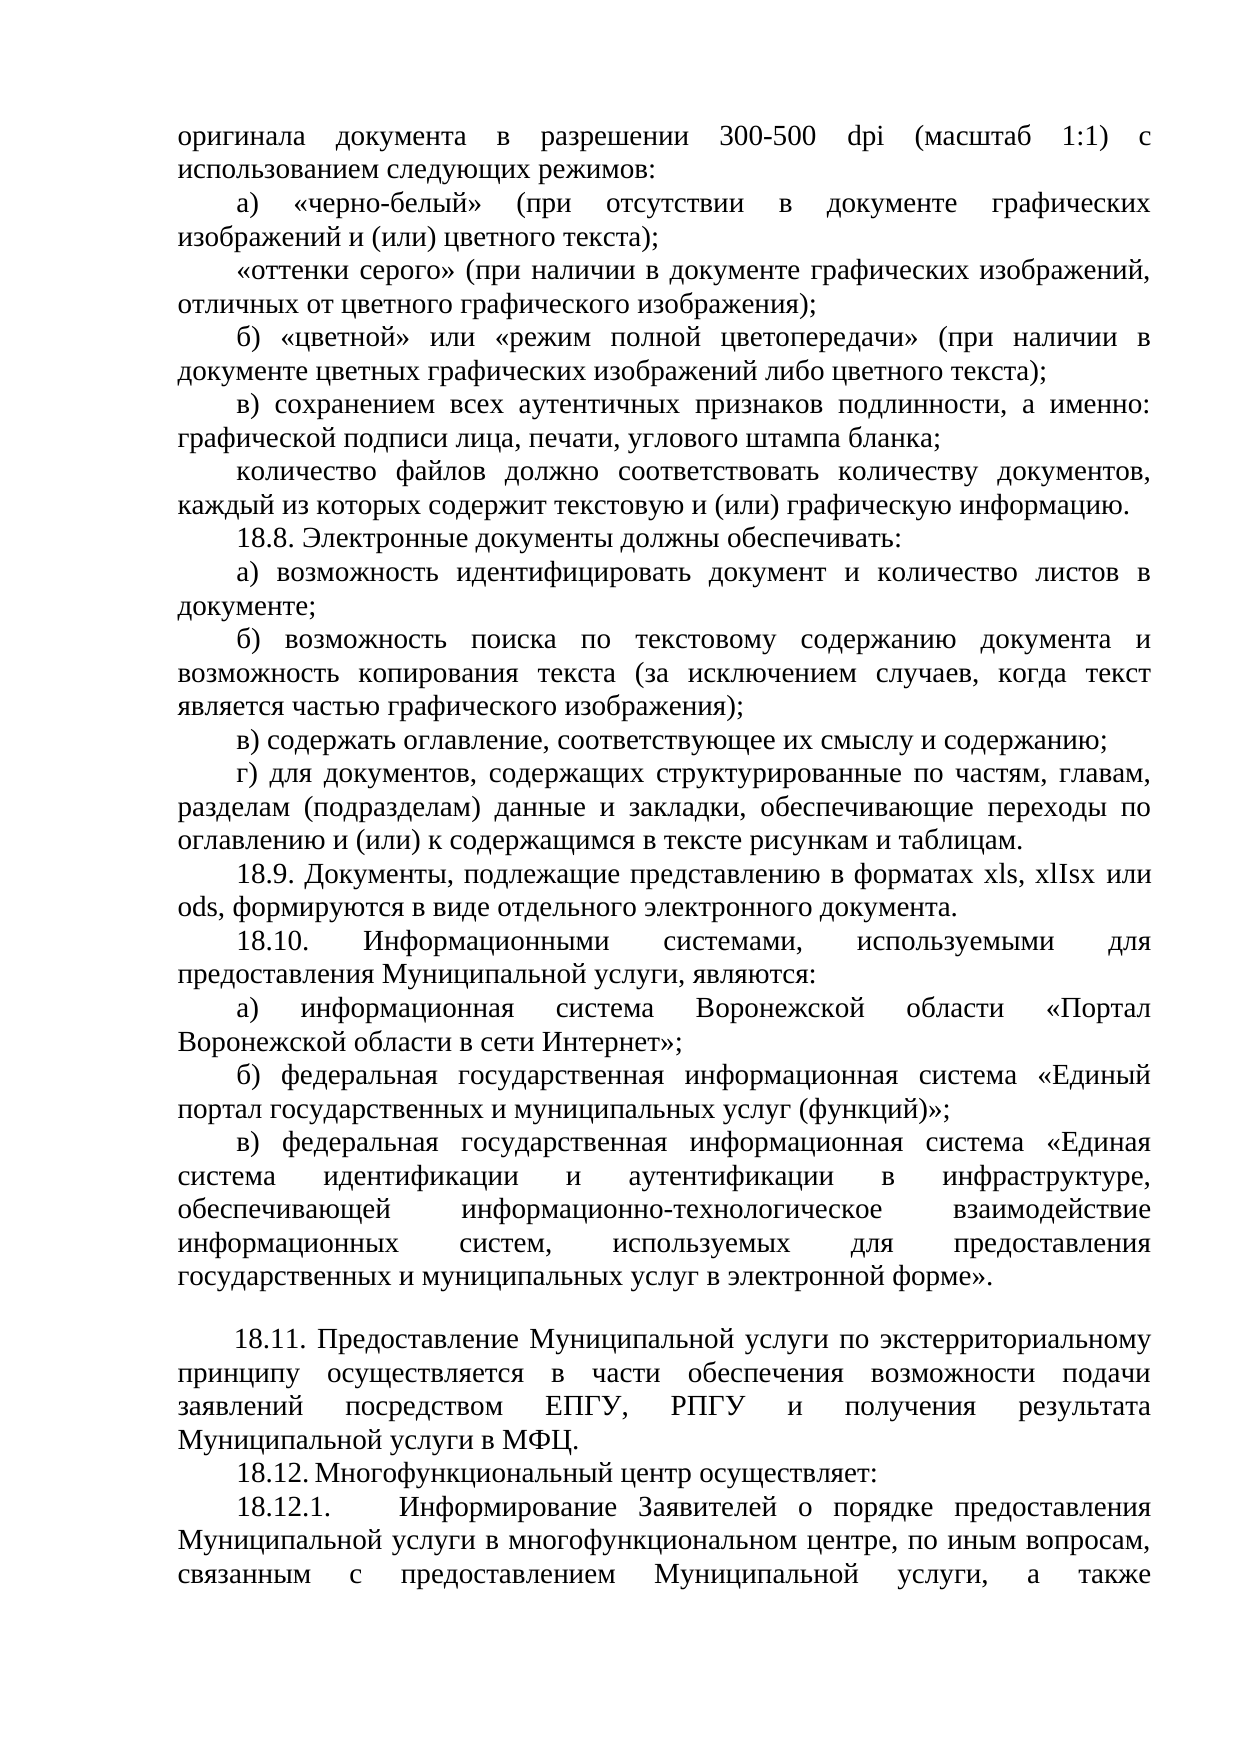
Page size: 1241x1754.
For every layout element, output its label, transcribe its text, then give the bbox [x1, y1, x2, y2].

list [177, 1489, 1152, 1589]
text а) информационная система Воронежской области «Портал Воронежской области в сети Интернет»; [177, 990, 1152, 1057]
text в) содержать оглавление, соответствующее их смыслу и содержанию; [177, 722, 1152, 755]
text г) для документов, содержащих структурированные по частям, главам, разделам (подразделам) данные и закладки, обеспечивающие переходы по оглавлению и (или) к содержащимся в тексте рисункам и таблицам. [177, 755, 1152, 856]
text б) «цветной» или «режим полной цветопередачи» (при наличии в документе цветных графических изображений либо цветного текста); [177, 319, 1152, 386]
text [177, 118, 1152, 185]
text количество файлов должно соответствовать количеству документов, каждый из которых содержит текстовую и (или) графическую информацию. [177, 453, 1152, 521]
text 18.11. Предоставление Муниципальной услуги по экстерриториальному принципу осуществляется в части обеспечения возможности подачи заявлений посредством ЕПГУ, РПГУ и получения результата Муниципальной услуги в МФЦ. [177, 1321, 1152, 1455]
list Многофункциональный центр осуществляет: [236, 1455, 1152, 1489]
text в) сохранением всех аутентичных признаков подлинности, а именно: графической подписи лица, печати, углового штампа бланка; [177, 386, 1152, 453]
text в) федеральная государственная информационная система «Единая система идентификации и аутентификации в инфраструктуре, обеспечивающей информационно-технологическое взаимодействие информационных систем, используемых для предоставления государственных и муниципальных услуг в электронной форме». [177, 1124, 1152, 1292]
text 18.9. Документы, подлежащие представлению в форматах xls, xlIsx или ods, формируются в виде отдельного электронного документа. [177, 856, 1152, 923]
text б) федеральная государственная информационная система «Единый портал государственных и муниципальных услуг (функций)»; [177, 1057, 1152, 1124]
text «оттенки серого» (при наличии в документе графических изображений, отличных от цветного графического изображения); [177, 252, 1152, 319]
text б) возможность поиска по текстовому содержанию документа и возможность копирования текста (за исключением случаев, когда текст является частью графического изображения); [177, 621, 1152, 722]
text 18.10. Информационными системами, используемыми для предоставления Муниципальной услуги, являются: [177, 923, 1152, 990]
text 18.8. Электронные документы должны обеспечивать: [177, 521, 1152, 554]
text а) возможность идентифицировать документ и количество листов в документе; [177, 554, 1152, 621]
text а) «черно-белый» (при отсутствии в документе графических изображений и (или) цветного текста); [177, 185, 1152, 252]
